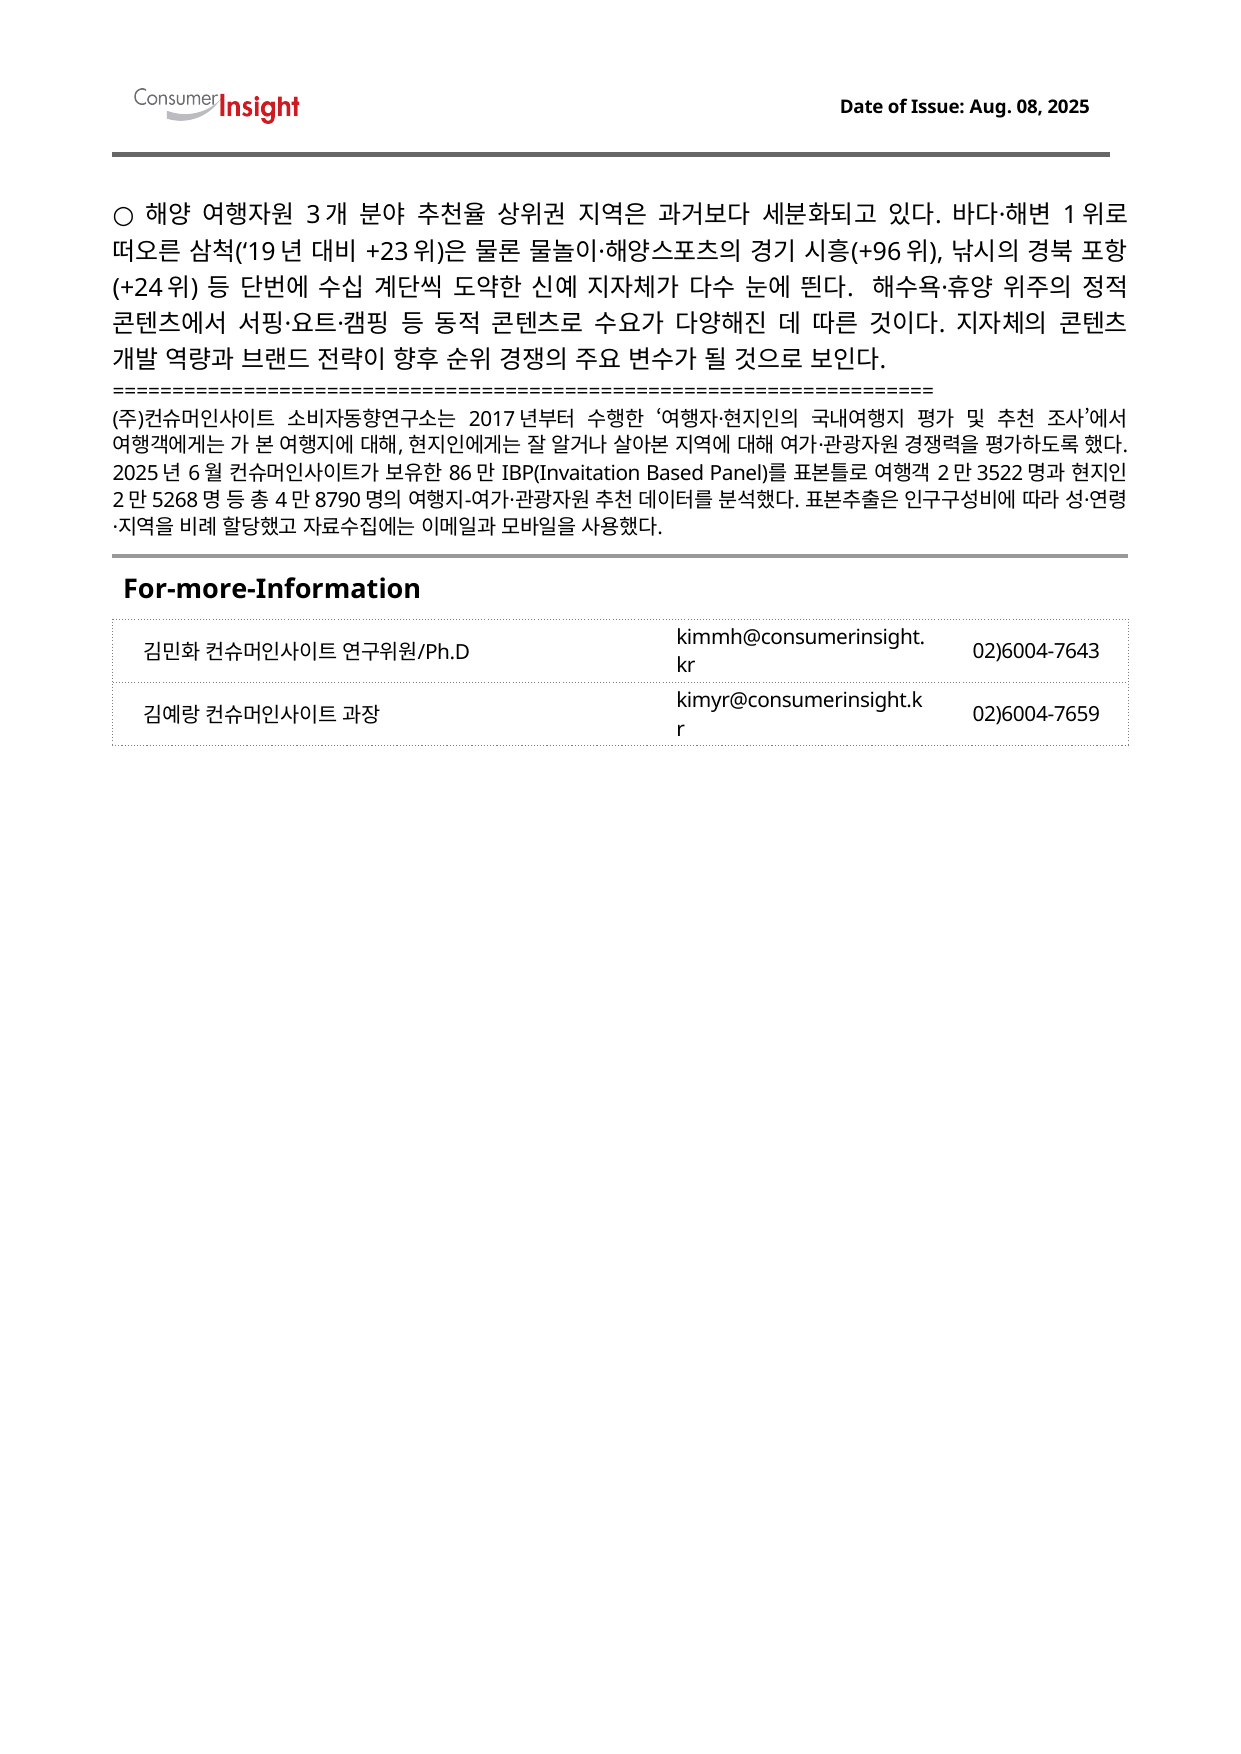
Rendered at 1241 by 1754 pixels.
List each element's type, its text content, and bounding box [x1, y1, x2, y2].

table_cell 김예랑 컨슈머인사이트 과장 [112, 682, 644, 745]
table_cell 02)6004-7643 [941, 619, 1128, 682]
table_cell kimmh@consumerinsight.kr [645, 619, 941, 682]
text (주)컨슈머인사이트 소비자동향연구소는 2017년부터 수행한 ‘여행자·현지인의 국내여행지 평가 및 추천 조사’에서 여행객에게는 가 본 여행지에 대해, 현지인에게는 잘 알거나 살아본 지역에 대해 여가·관광자원 경쟁력을 평가하도록 했다. 2025년 6월 컨슈머인사이트가 보유한 86만 IBP(Invaitation Based Panel)를 표본틀로 여행객 2만3522명과 현지인 2만5268명 등 총 4만8790명의 여행지-여가·관광자원 추천 데이터를 분석했다. 표본추출은 인구구성비에 따라 성·연령·지역을 비례 할당했고 자료수집에는 이메일과 모바일을 사용했다. [112, 404, 1128, 541]
table_cell 김민화 컨슈머인사이트 연구위원/Ph.D [112, 619, 644, 682]
text ○ 해양 여행자원 3개 분야 추천율 상위권 지역은 과거보다 세분화되고 있다. 바다·해변 1위로 떠오른 삼척(‘19년 대비 +23위)은 물론 물놀이·해양스포츠의 경기 시흥(+96위), 낚시의 경북 포항(+24위) 등 단번에 수십 계단씩 도약한 신예 지자체가 다수 눈에 띈다. 해수욕·휴양 위주의 정적 콘텐츠에서 서핑·요트·캠핑 등 동적 콘텐츠로 수요가 다양해진 데 따른 것이다. 지자체의 콘텐츠 개발 역량과 브랜드 전략이 향후 순위 경쟁의 주요 변수가 될 것으로 보인다. [112, 195, 1128, 376]
text ===================================================================== [112, 376, 1128, 404]
table_cell 02)6004-7659 [941, 682, 1128, 745]
table_cell kimyr@consumerinsight.kr [645, 682, 941, 745]
picture [134, 88, 300, 124]
table_header For-more-Information [112, 558, 1128, 618]
